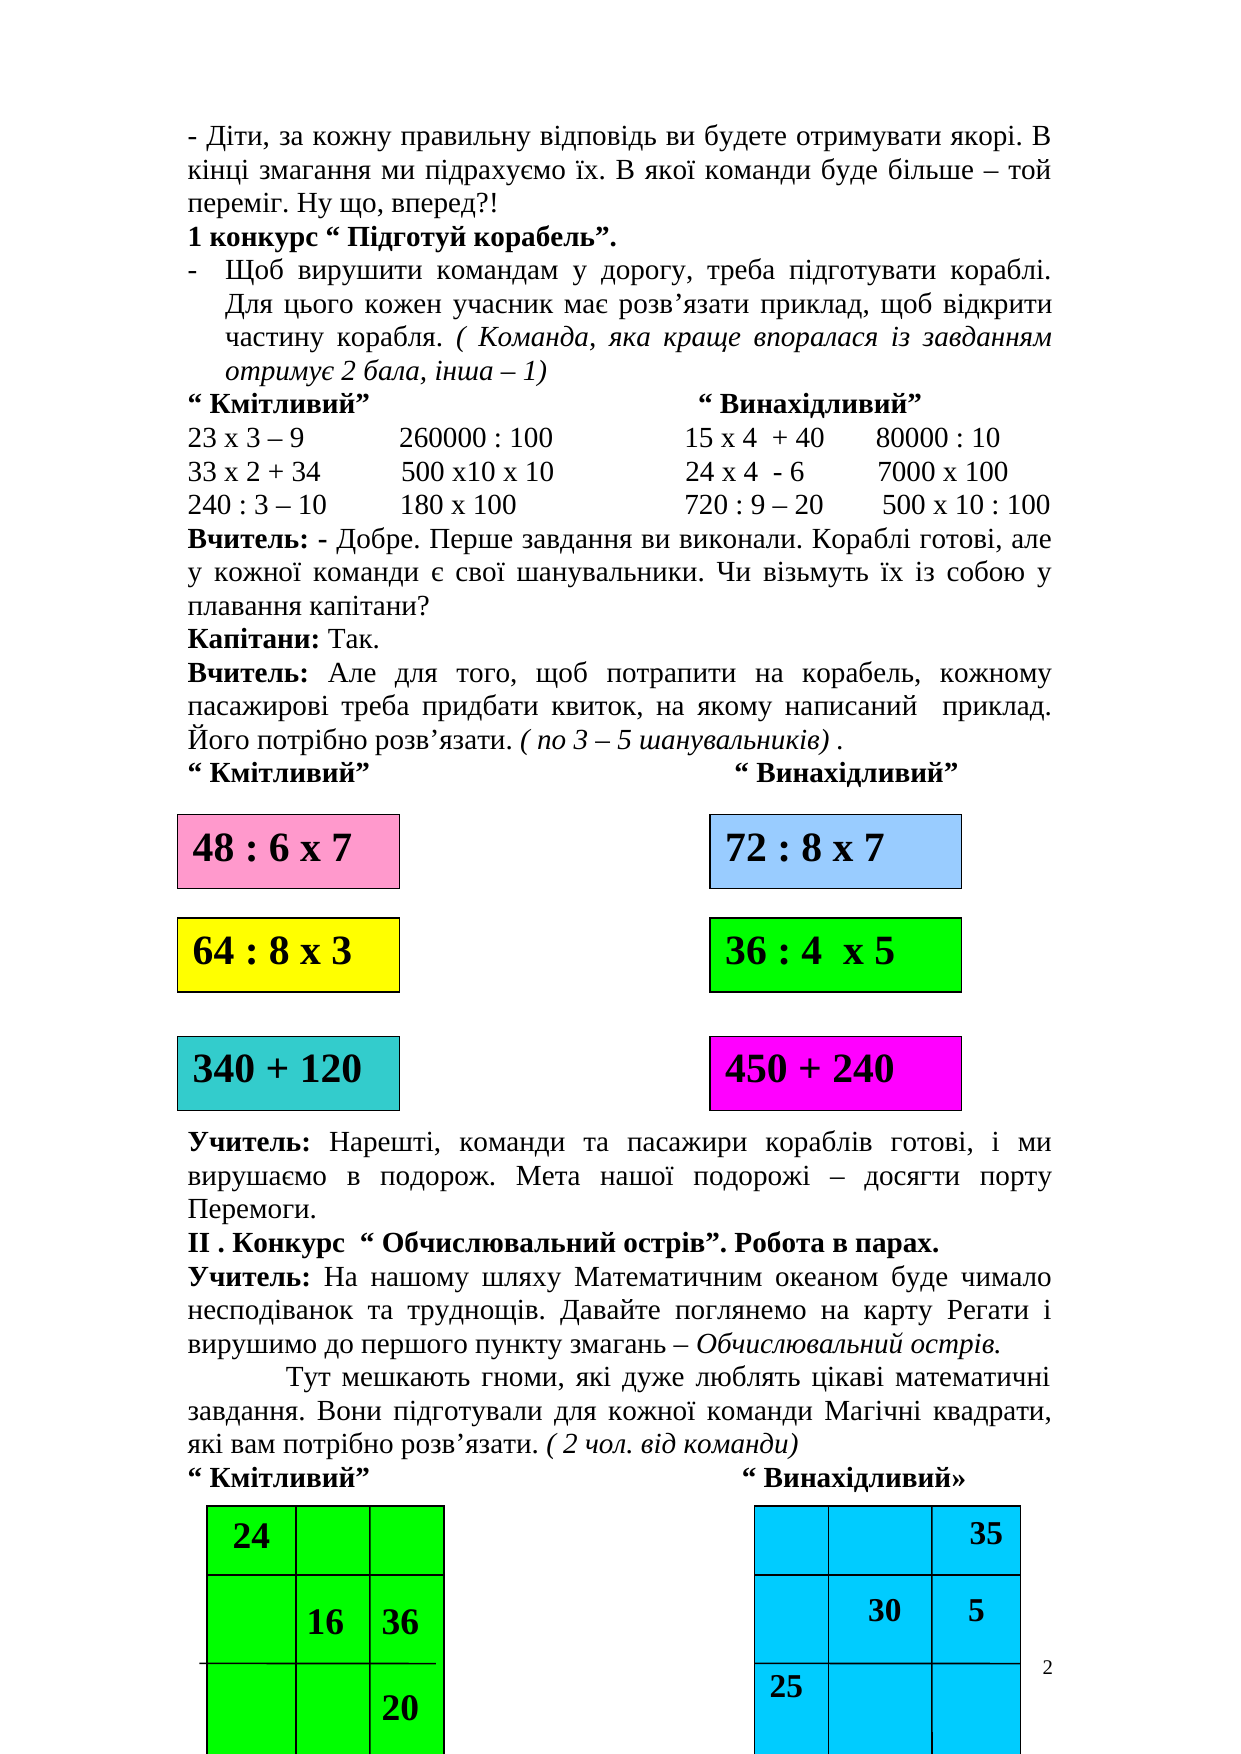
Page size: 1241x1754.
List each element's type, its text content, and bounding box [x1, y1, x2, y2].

text 1 конкурс “ Підготуй корабель”. [187, 219, 1053, 252]
text Вчитель: - Добре. Перше завдання ви виконали. Кораблі готові, але у кожної команди є свої шанувальники. Чи візьмуть їх із собою у плавання капітани? [187, 521, 1053, 621]
text Тут мешкають гноми, які дуже люблять цікаві математичні завдання. Вони підготували для кожної команди Магічні квадрати, які вам потрібно розв’язати. ( 2 чол. від команди) [187, 1359, 1053, 1460]
text 33 х 2 + 34 500 х10 х 10 24 х 4 - 6 7000 х 100 [187, 454, 1053, 487]
text - Діти, за кожну правильну відповідь ви будете отримувати якорі. В кінці змагання ми підрахуємо їх. В якої команди буде більше – той переміг. Ну що, вперед?! [187, 118, 1053, 219]
list Щоб вирушити командам у дорогу, треба підготувати кораблі. Для цього кожен учасник має розв’язати приклад, щоб відкрити частину корабля. ( Команда, яка краще впоралася із завданням отримує 2 бала, інша – 1) [187, 252, 1053, 387]
text 23 х 3 – 9 260000 : 100 15 х 4 + 40 80000 : 10 [187, 420, 1053, 454]
text 240 : 3 – 10 180 х 100 720 : 9 – 20 500 х 10 : 100 [187, 487, 1053, 521]
text “ Кмітливий” “ Винахідливий” [187, 756, 1053, 789]
text “ Кмітливий” “ Винахідливий” [187, 387, 1053, 420]
text Учитель: Нарешті, команди та пасажири кораблів готові, і ми вирушаємо в подорож. Мета нашої подорожі – досягти порту Перемоги. [187, 1124, 1053, 1225]
text Учитель: На нашому шляху Математичним океаном буде чимало несподіванок та труднощів. Давайте поглянемо на карту Регати і вирушимо до першого пункту змагань – Обчислювальний острів. [187, 1259, 1053, 1359]
text ІІ . Конкурс “ Обчислювальний острів”. Робота в парах. [187, 1225, 1053, 1259]
text Вчитель: Але для того, щоб потрапити на корабель, кожному пасажирові треба придбати квиток, на якому написаний приклад. Його потрібно розв’язати. ( по 3 – 5 шанувальників) . [187, 655, 1053, 756]
text Капітани: Так. [187, 621, 1053, 655]
text “ Кмітливий” “ Винахідливий» [187, 1460, 1053, 1493]
